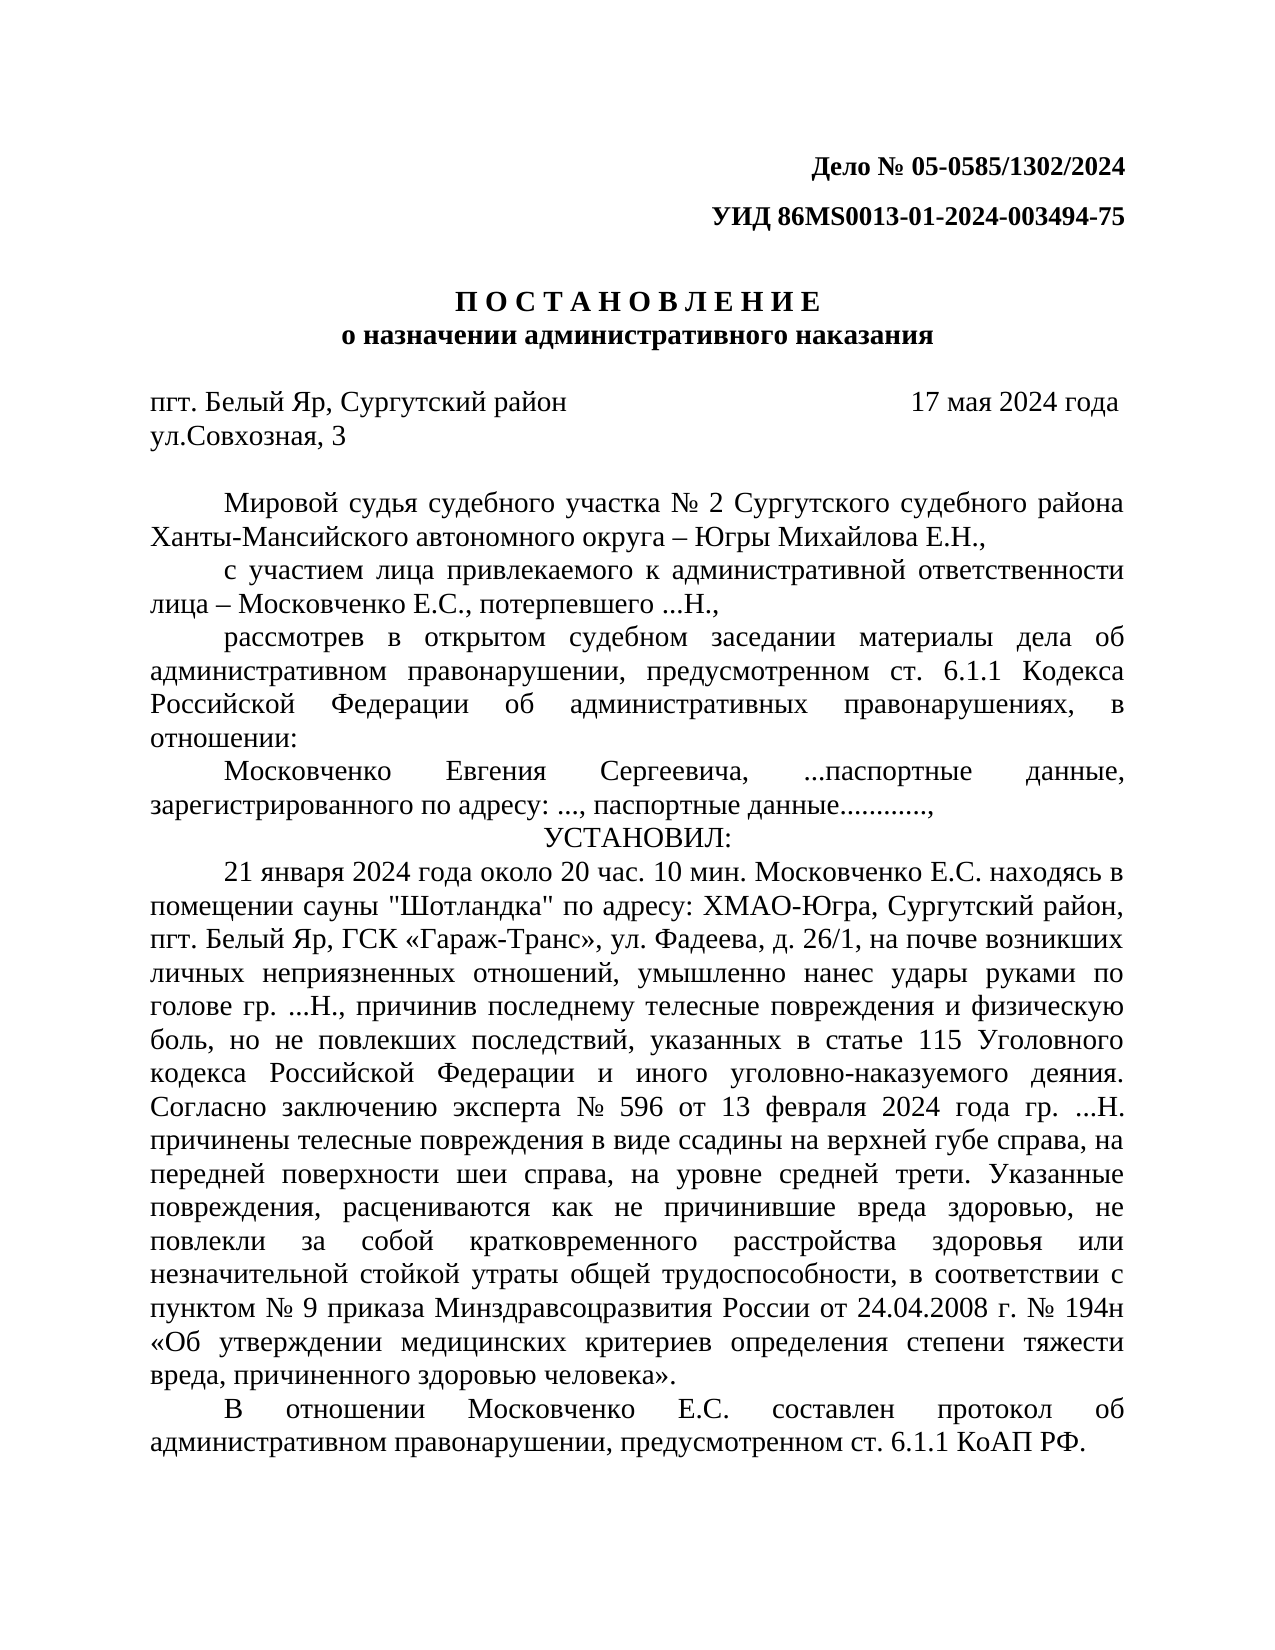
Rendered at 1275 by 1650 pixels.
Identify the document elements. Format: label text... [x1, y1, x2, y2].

text П О С Т А Н О В Л Е Н И Е [150, 284, 1125, 317]
text ул.Совхозная, 3 [150, 418, 1125, 452]
text УИД 86MS0013-01-2024-003494-75 [150, 200, 1125, 231]
text рассмотрев в открытом судебном заседании материалы дела об административном правонарушении, предусмотренном ст. 6.1.1 Кодекса Российской Федерации об административных правонарушениях, в отношении: [150, 619, 1125, 753]
text Московченко Евгения Сергеевича, ...паспортные данные, зарегистрированного по адресу: ..., паспортные данные............, [150, 753, 1125, 821]
text Дело № 05-0585/1302/2024 [150, 150, 1125, 181]
text с участием лица привлекаемого к административной ответственности лица – Московченко Е.С., потерпевшего ...Н., [150, 552, 1125, 619]
text о назначении административного наказания [150, 317, 1125, 351]
text пгт. Белый Яр, Сургутский район 17 мая 2024 года [150, 384, 1125, 418]
text УСТАНОВИЛ: [150, 821, 1125, 854]
text В отношении Московченко Е.С. составлен протокол об административном правонарушении, предусмотренном ст. 6.1.1 КоАП РФ. [150, 1391, 1125, 1458]
text Мировой судья судебного участка № 2 Сургутского судебного района Ханты-Мансийского автономного округа – Югры Михайлова Е.Н., [150, 485, 1125, 552]
text 21 января 2024 года около 20 час. 10 мин. Московченко Е.С. находясь в помещении сауны "Шотландка" по адресу: ХМАО-Югра, Сургутский район, пгт. Белый Яр, ГСК «Гараж-Транс», ул. Фадеева, д. 26/1, на почве возникших личных неприязненных отношений, умышленно нанес удары руками по голове гр. ...Н., причинив последнему телесные повреждения и физическую боль, но не повлекших последствий, указанных в статье 115 Уголовного кодекса Российской Федерации и иного уголовно-наказуемого деяния. Согласно заключению эксперта № 596 от 13 февраля 2024 года гр. ...Н. причинены телесные повреждения в виде ссадины на верхней губе справа, на передней поверхности шеи справа, на уровне средней трети. Указанные повреждения, расцениваются как не причинившие вреда здоровью, не повлекли за собой кратковременного расстройства здоровья или незначительной стойкой утраты общей трудоспособности, в соответствии с пунктом № 9 приказа Минздравсоцразвития России от 24.04.2008 г. № 194н «Об утверждении медицинских критериев определения степени тяжести вреда, причиненного здоровью человека». [150, 854, 1125, 1391]
